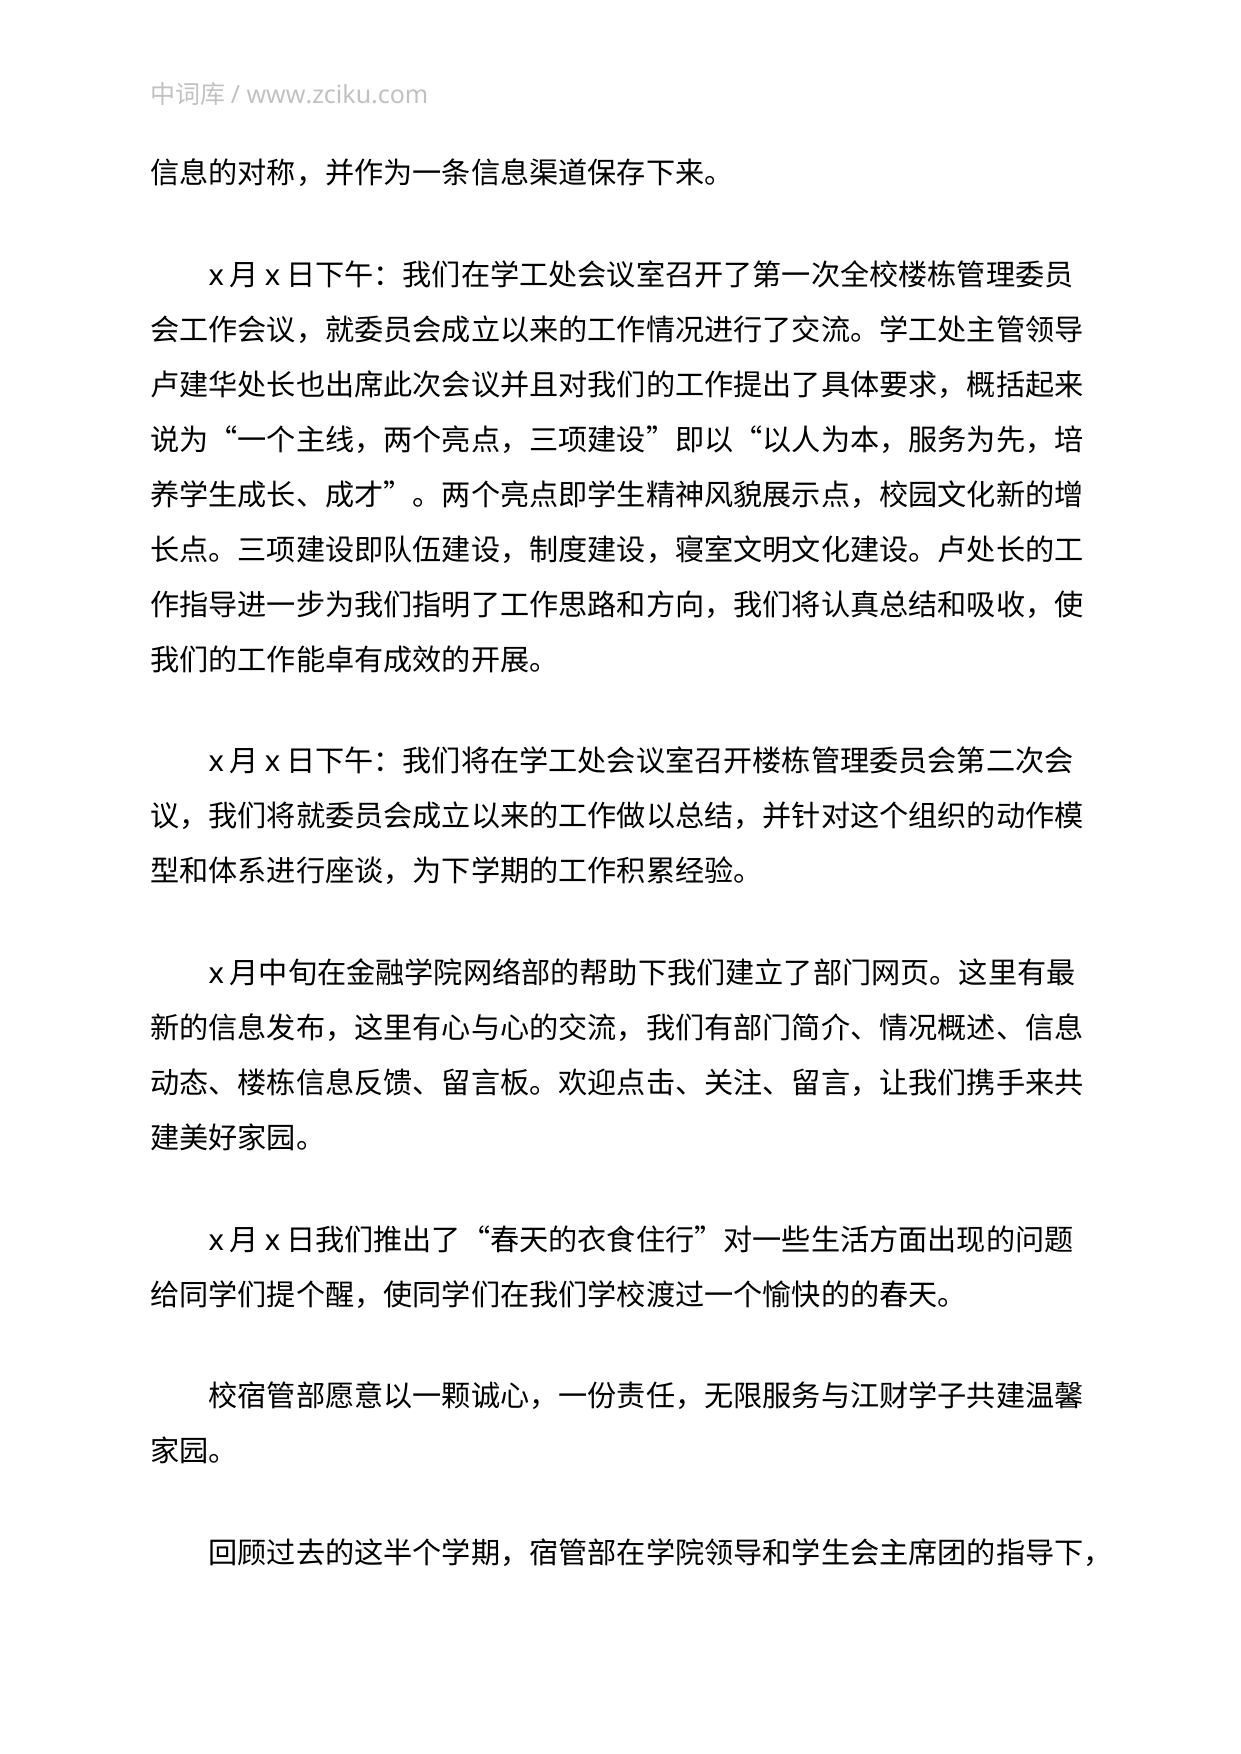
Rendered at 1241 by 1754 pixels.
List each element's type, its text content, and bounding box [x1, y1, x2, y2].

text x月x日我们推出了“春天的衣食住行”对一些生活方面出现的问题给同学们提个醒，使同学们在我们学校渡过一个愉快的的春天。 [150, 1216, 1090, 1313]
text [150, 150, 1090, 192]
text 校宿管部愿意以一颗诚心，一份责任，无限服务与江财学子共建温馨家园。 [150, 1373, 1090, 1470]
text x月中旬在金融学院网络部的帮助下我们建立了部门网页。这里有最新的信息发布，这里有心与心的交流，我们有部门简介、情况概述、信息动态、楼栋信息反馈、留言板。欢迎点击、关注、留言，让我们携手来共建美好家园。 [150, 949, 1090, 1157]
text x月x日下午：我们在学工处会议室召开了第一次全校楼栋管理委员会工作会议，就委员会成立以来的工作情况进行了交流。学工处主管领导卢建华处长也出席此次会议并且对我们的工作提出了具体要求，概括起来说为“一个主线，两个亮点，三项建设”即以“以人为本，服务为先，培养学生成长、成才”。两个亮点即学生精神风貌展示点，校园文化新的增长点。三项建设即队伍建设，制度建设，寝室文明文化建设。卢处长的工作指导进一步为我们指明了工作思路和方向，我们将认真总结和吸收，使我们的工作能卓有成效的开展。 [150, 252, 1090, 678]
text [150, 1529, 1090, 1572]
text x月x日下午：我们将在学工处会议室召开楼栋管理委员会第二次会议，我们将就委员会成立以来的工作做以总结，并针对这个组织的动作模型和体系进行座谈，为下学期的工作积累经验。 [150, 738, 1090, 890]
